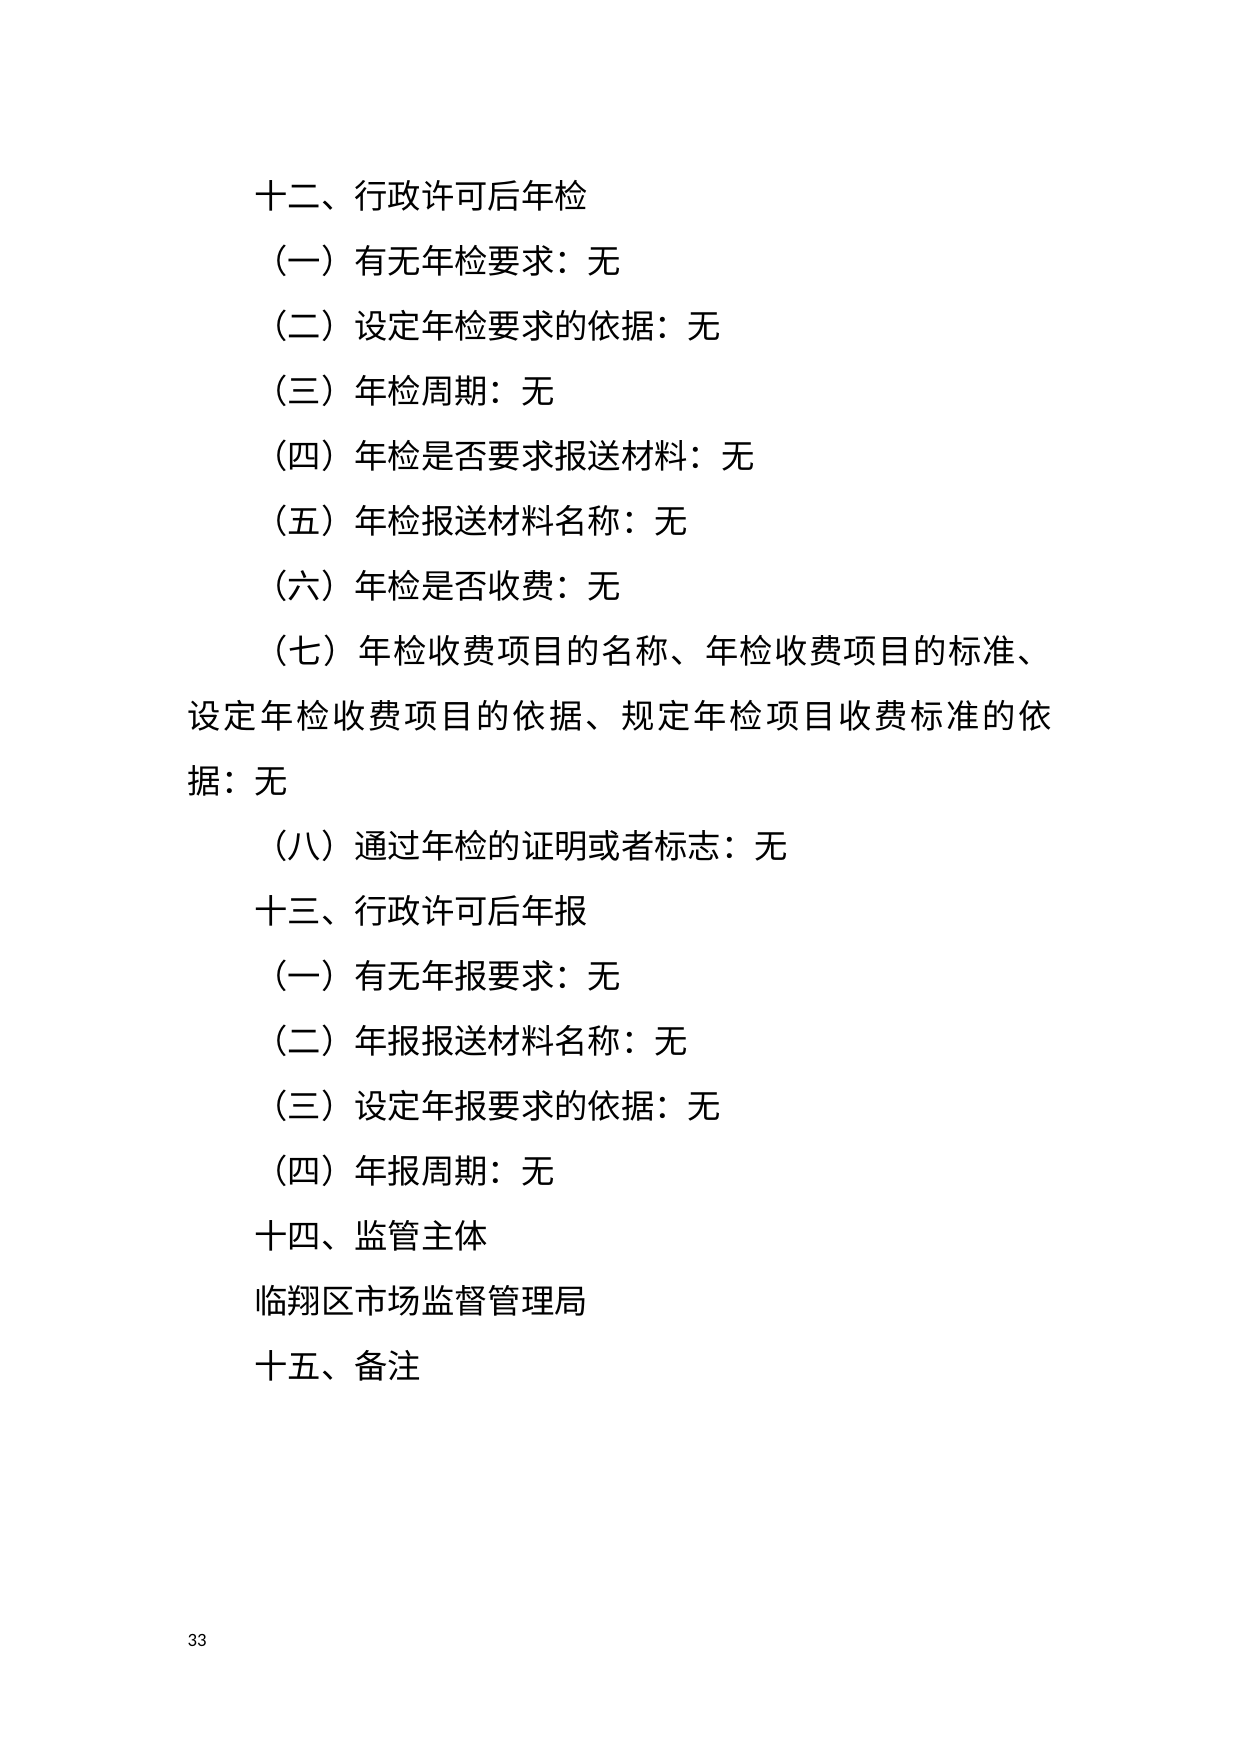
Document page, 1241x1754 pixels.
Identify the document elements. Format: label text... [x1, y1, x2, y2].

list （四）年报周期：无 [187, 1137, 1053, 1202]
list （二）设定年检要求的依据：无 [187, 292, 1053, 357]
list （六）年检是否收费：无 [187, 552, 1053, 617]
list 十五、备注 [187, 1332, 1053, 1397]
list （四）年检是否要求报送材料：无 [187, 422, 1053, 487]
list （二）年报报送材料名称：无 [187, 1007, 1053, 1072]
list （三）设定年报要求的依据：无 [187, 1072, 1053, 1137]
list （一）有无年检要求：无 [187, 227, 1053, 292]
list （一）有无年报要求：无 [187, 942, 1053, 1007]
list 十二、行政许可后年检 [187, 162, 1053, 227]
list （五）年检报送材料名称：无 [187, 487, 1053, 552]
text 临翔区市场监督管理局 [187, 1267, 1053, 1332]
list （三）年检周期：无 [187, 357, 1053, 422]
list （八）通过年检的证明或者标志：无 [187, 812, 1053, 877]
list 十三、行政许可后年报 [187, 877, 1053, 942]
list （七）年检收费项目的名称、年检收费项目的标准、设定年检收费项目的依据、规定年检项目收费标准的依据：无 [187, 617, 1053, 812]
list 十四、监管主体 [187, 1202, 1053, 1267]
